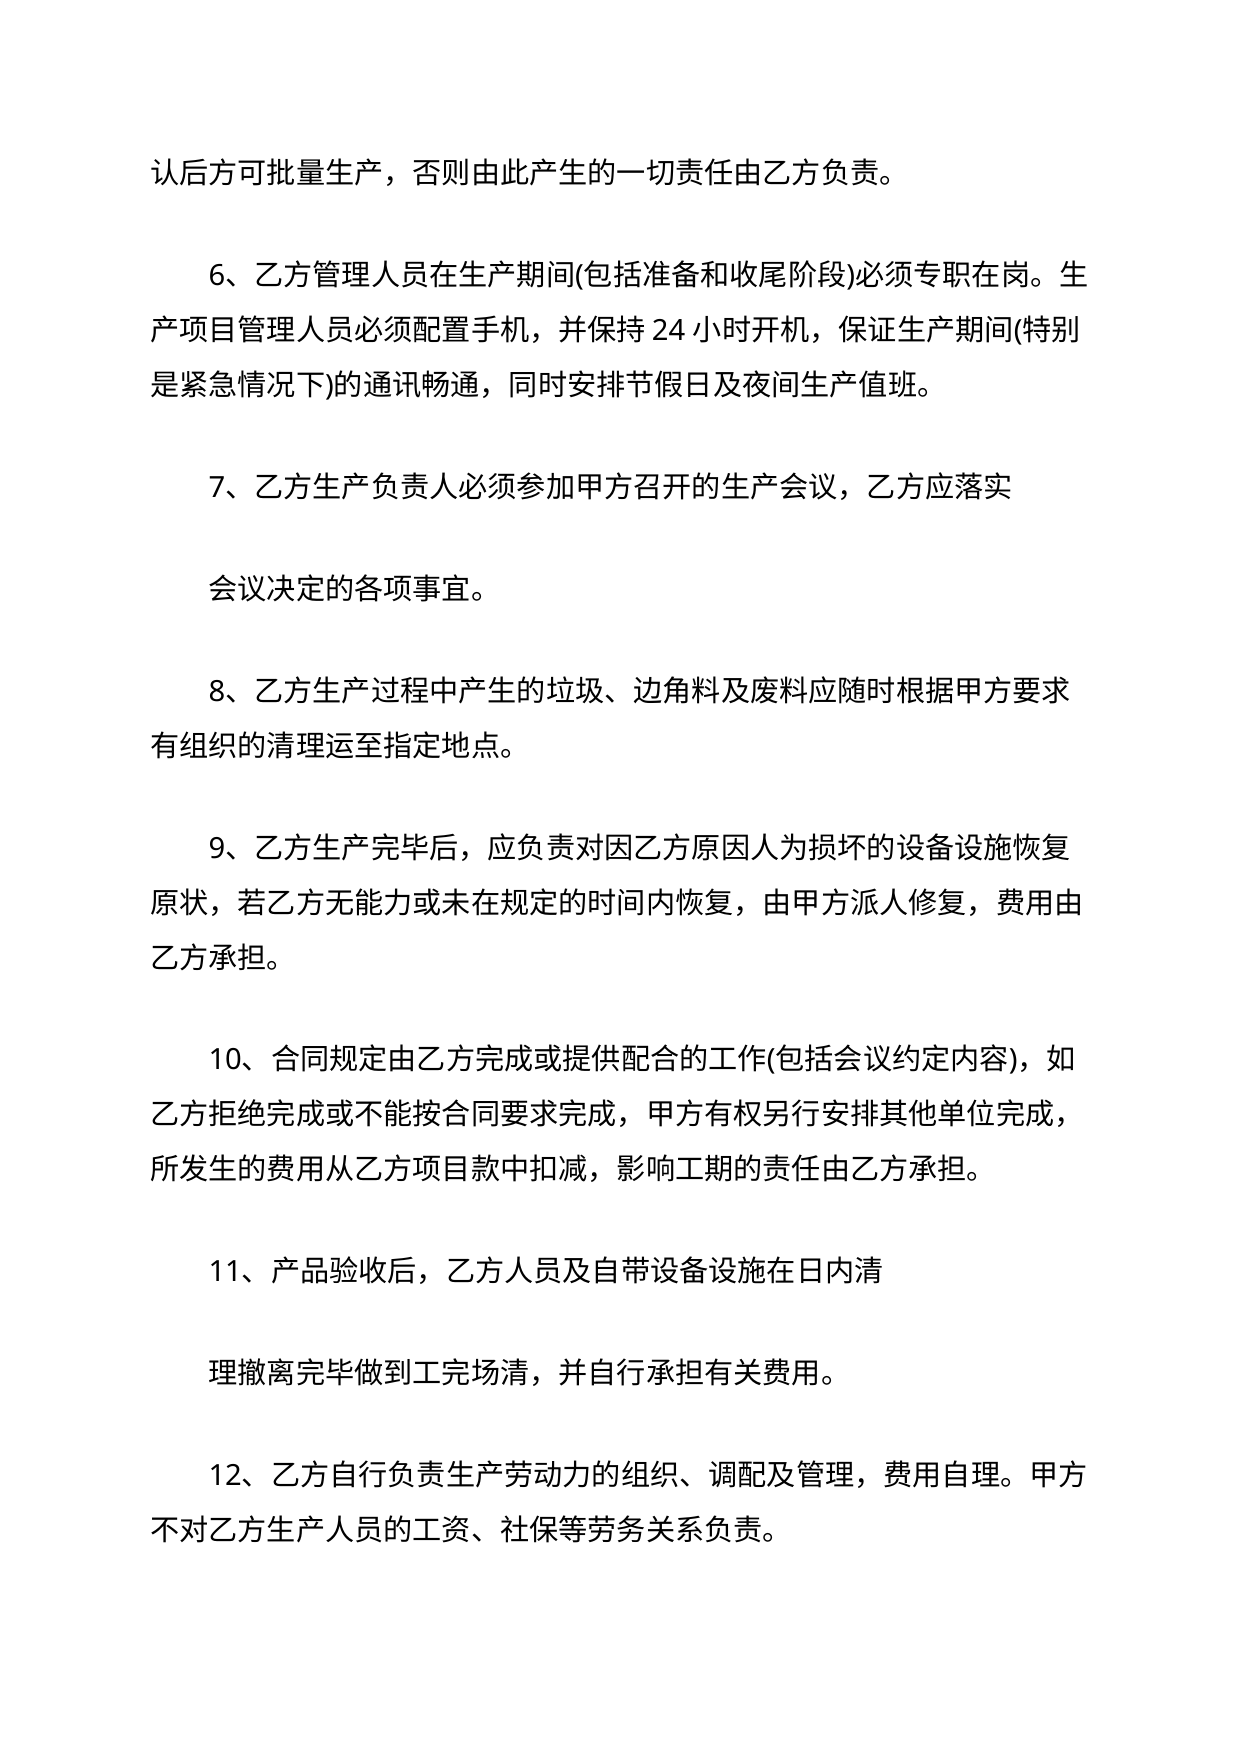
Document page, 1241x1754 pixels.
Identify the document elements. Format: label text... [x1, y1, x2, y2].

text 10、合同规定由乙方完成或提供配合的工作(包括会议约定内容)，如乙方拒绝完成或不能按合同要求完成，甲方有权另行安排其他单位完成，所发生的费用从乙方项目款中扣减，影响工期的责任由乙方承担。 [150, 1036, 1090, 1188]
text 会议决定的各项事宜。 [150, 566, 1090, 608]
text 7、乙方生产负责人必须参加甲方召开的生产会议，乙方应落实 [150, 464, 1090, 506]
text 8、乙方生产过程中产生的垃圾、边角料及废料应随时根据甲方要求有组织的清理运至指定地点。 [150, 667, 1090, 765]
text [150, 150, 1090, 192]
text 12、乙方自行负责生产劳动力的组织、调配及管理，费用自理。甲方不对乙方生产人员的工资、社保等劳务关系负责。 [150, 1451, 1090, 1549]
text 理撤离完毕做到工完场清，并自行承担有关费用。 [150, 1349, 1090, 1392]
text 9、乙方生产完毕后，应负责对因乙方原因人为损坏的设备设施恢复原状，若乙方无能力或未在规定的时间内恢复，由甲方派人修复，费用由乙方承担。 [150, 824, 1090, 976]
text 11、产品验收后，乙方人员及自带设备设施在日内清 [150, 1248, 1090, 1290]
text 6、乙方管理人员在生产期间(包括准备和收尾阶段)必须专职在岗。生产项目管理人员必须配置手机，并保持24 小时开机，保证生产期间(特别是紧急情况下)的通讯畅通，同时安排节假日及夜间生产值班。 [150, 252, 1090, 404]
